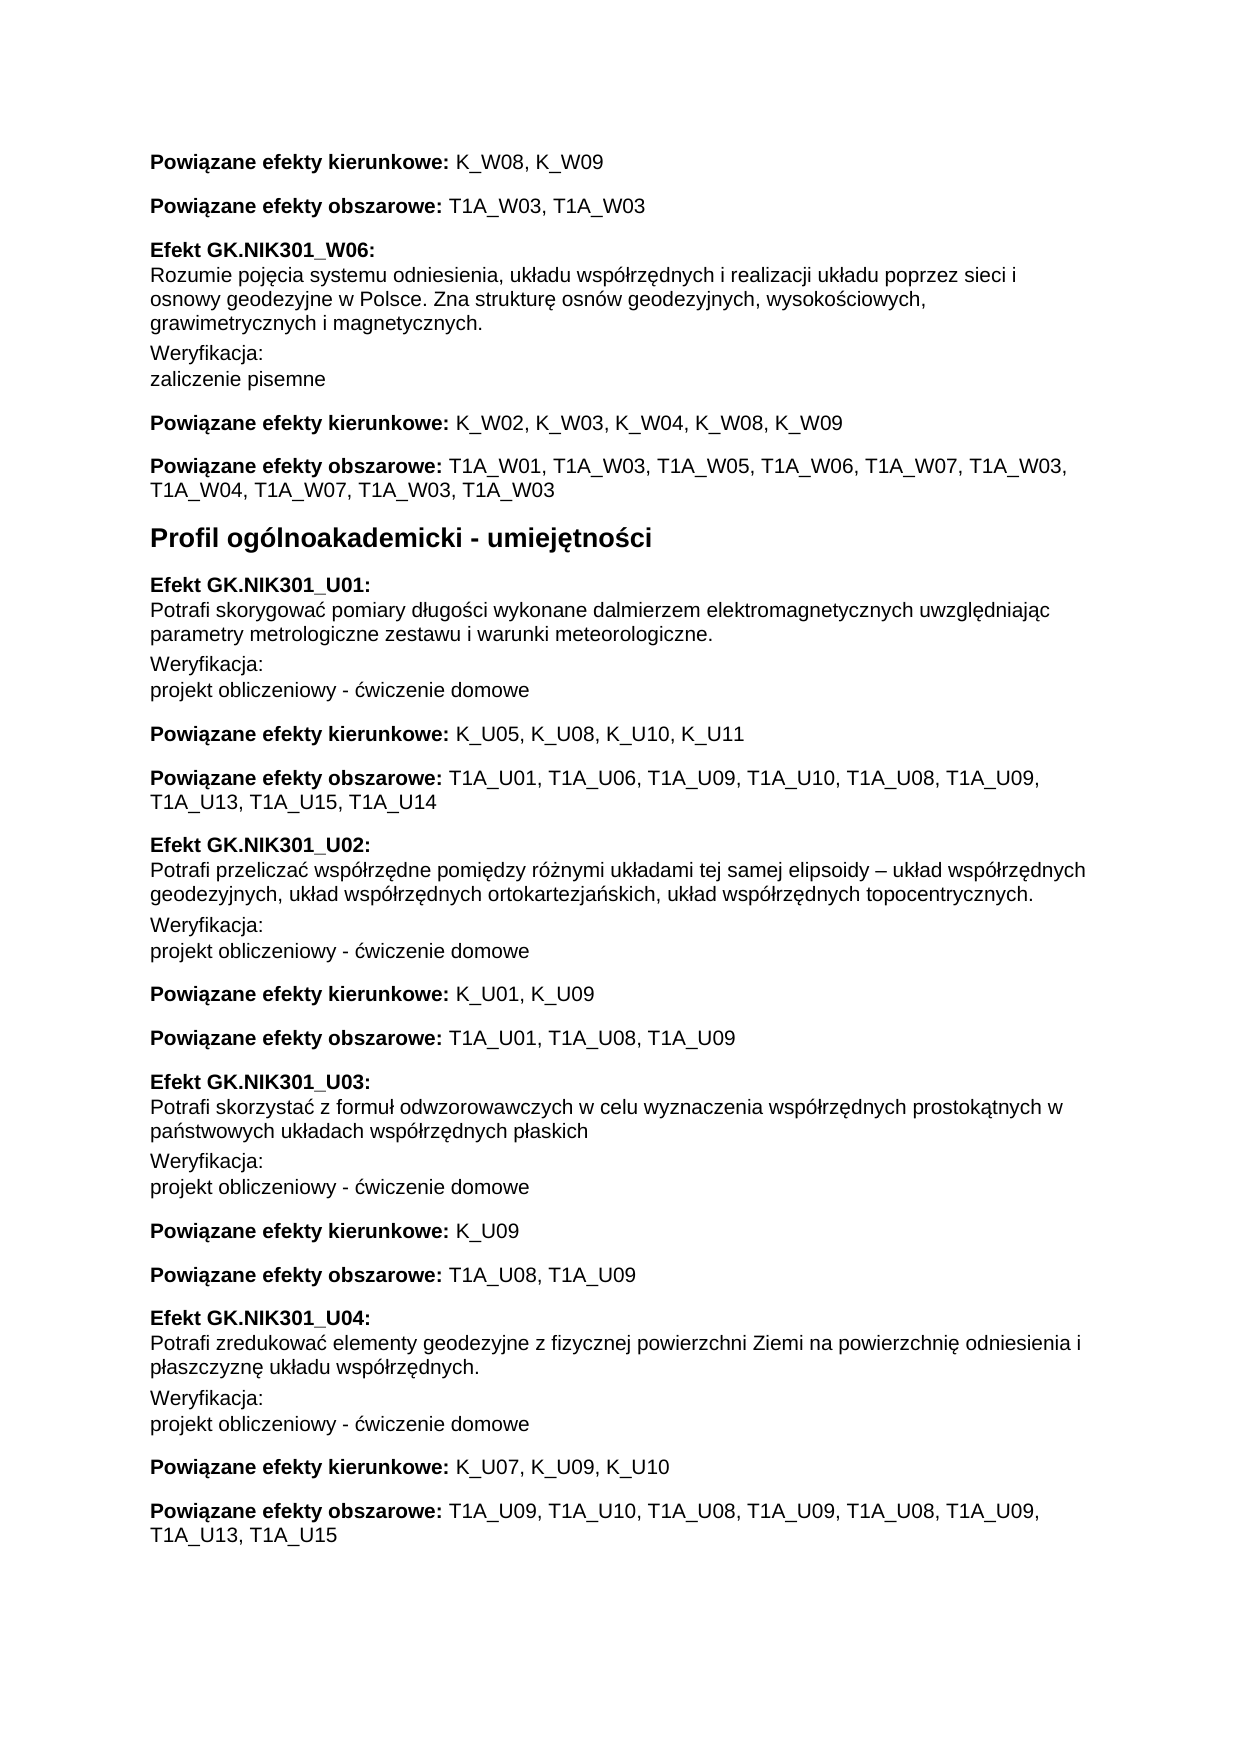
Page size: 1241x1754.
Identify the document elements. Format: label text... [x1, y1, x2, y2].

text projekt obliczeniowy - ćwiczenie domowe [150, 938, 1090, 962]
subtitle Profil ogólnoakademicki - umiejętności [150, 522, 1090, 553]
text Powiązane efekty obszarowe: T1A_U08, T1A_U09 [150, 1262, 1090, 1286]
text Powiązane efekty kierunkowe: K_U09 [150, 1219, 1090, 1243]
text Weryfikacja: [150, 341, 1090, 364]
text Efekt GK.NIK301_U04: [150, 1306, 1090, 1330]
text zaliczenie pisemne [150, 367, 1090, 391]
text projekt obliczeniowy - ćwiczenie domowe [150, 678, 1090, 702]
text Weryfikacja: [150, 1385, 1090, 1409]
text Powiązane efekty kierunkowe: K_U07, K_U09, K_U10 [150, 1455, 1090, 1479]
text Potrafi skorygować pomiary długości wykonane dalmierzem elektromagnetycznych uwzględniając parametry metrologiczne zestawu i warunki meteorologiczne. [150, 598, 1090, 646]
text Powiązane efekty obszarowe: T1A_U01, T1A_U08, T1A_U09 [150, 1026, 1090, 1050]
text Efekt GK.NIK301_U03: [150, 1070, 1090, 1094]
text Potrafi zredukować elementy geodezyjne z fizycznej powierzchni Ziemi na powierzchnię odniesienia i płaszczyznę układu współrzędnych. [150, 1331, 1090, 1379]
text Powiązane efekty obszarowe: T1A_U01, T1A_U06, T1A_U09, T1A_U10, T1A_U08, T1A_U09, T1A_U13, T1A_U15, T1A_U14 [150, 766, 1090, 813]
text Rozumie pojęcia systemu odniesienia, układu współrzędnych i realizacji układu poprzez sieci i osnowy geodezyjne w Polsce. Zna strukturę osnów geodezyjnych, wysokościowych, grawimetrycznych i magnetycznych. [150, 262, 1090, 334]
text Powiązane efekty kierunkowe: K_U01, K_U09 [150, 982, 1090, 1006]
text Potrafi skorzystać z formuł odwzorowawczych w celu wyznaczenia współrzędnych prostokątnych w państwowych układach współrzędnych płaskich [150, 1095, 1090, 1143]
text Weryfikacja: [150, 912, 1090, 936]
text Powiązane efekty obszarowe: T1A_W03, T1A_W03 [150, 194, 1090, 218]
text Potrafi przeliczać współrzędne pomiędzy różnymi układami tej samej elipsoidy – układ współrzędnych geodezyjnych, układ współrzędnych ortokartezjańskich, układ współrzędnych topocentrycznych. [150, 858, 1090, 906]
text Powiązane efekty obszarowe: T1A_W01, T1A_W03, T1A_W05, T1A_W06, T1A_W07, T1A_W03, T1A_W04, T1A_W07, T1A_W03, T1A_W03 [150, 454, 1090, 502]
text projekt obliczeniowy - ćwiczenie domowe [150, 1411, 1090, 1435]
text Powiązane efekty obszarowe: T1A_U09, T1A_U10, T1A_U08, T1A_U09, T1A_U08, T1A_U09, T1A_U13, T1A_U15 [150, 1499, 1090, 1547]
text Efekt GK.NIK301_W06: [150, 237, 1090, 261]
text Weryfikacja: [150, 1149, 1090, 1173]
text Powiązane efekty kierunkowe: K_W08, K_W09 [150, 150, 1090, 174]
text Weryfikacja: [150, 652, 1090, 676]
text projekt obliczeniowy - ćwiczenie domowe [150, 1175, 1090, 1199]
text Powiązane efekty kierunkowe: K_W02, K_W03, K_W04, K_W08, K_W09 [150, 410, 1090, 434]
text Powiązane efekty kierunkowe: K_U05, K_U08, K_U10, K_U11 [150, 722, 1090, 746]
text Efekt GK.NIK301_U02: [150, 833, 1090, 857]
text Efekt GK.NIK301_U01: [150, 573, 1090, 597]
